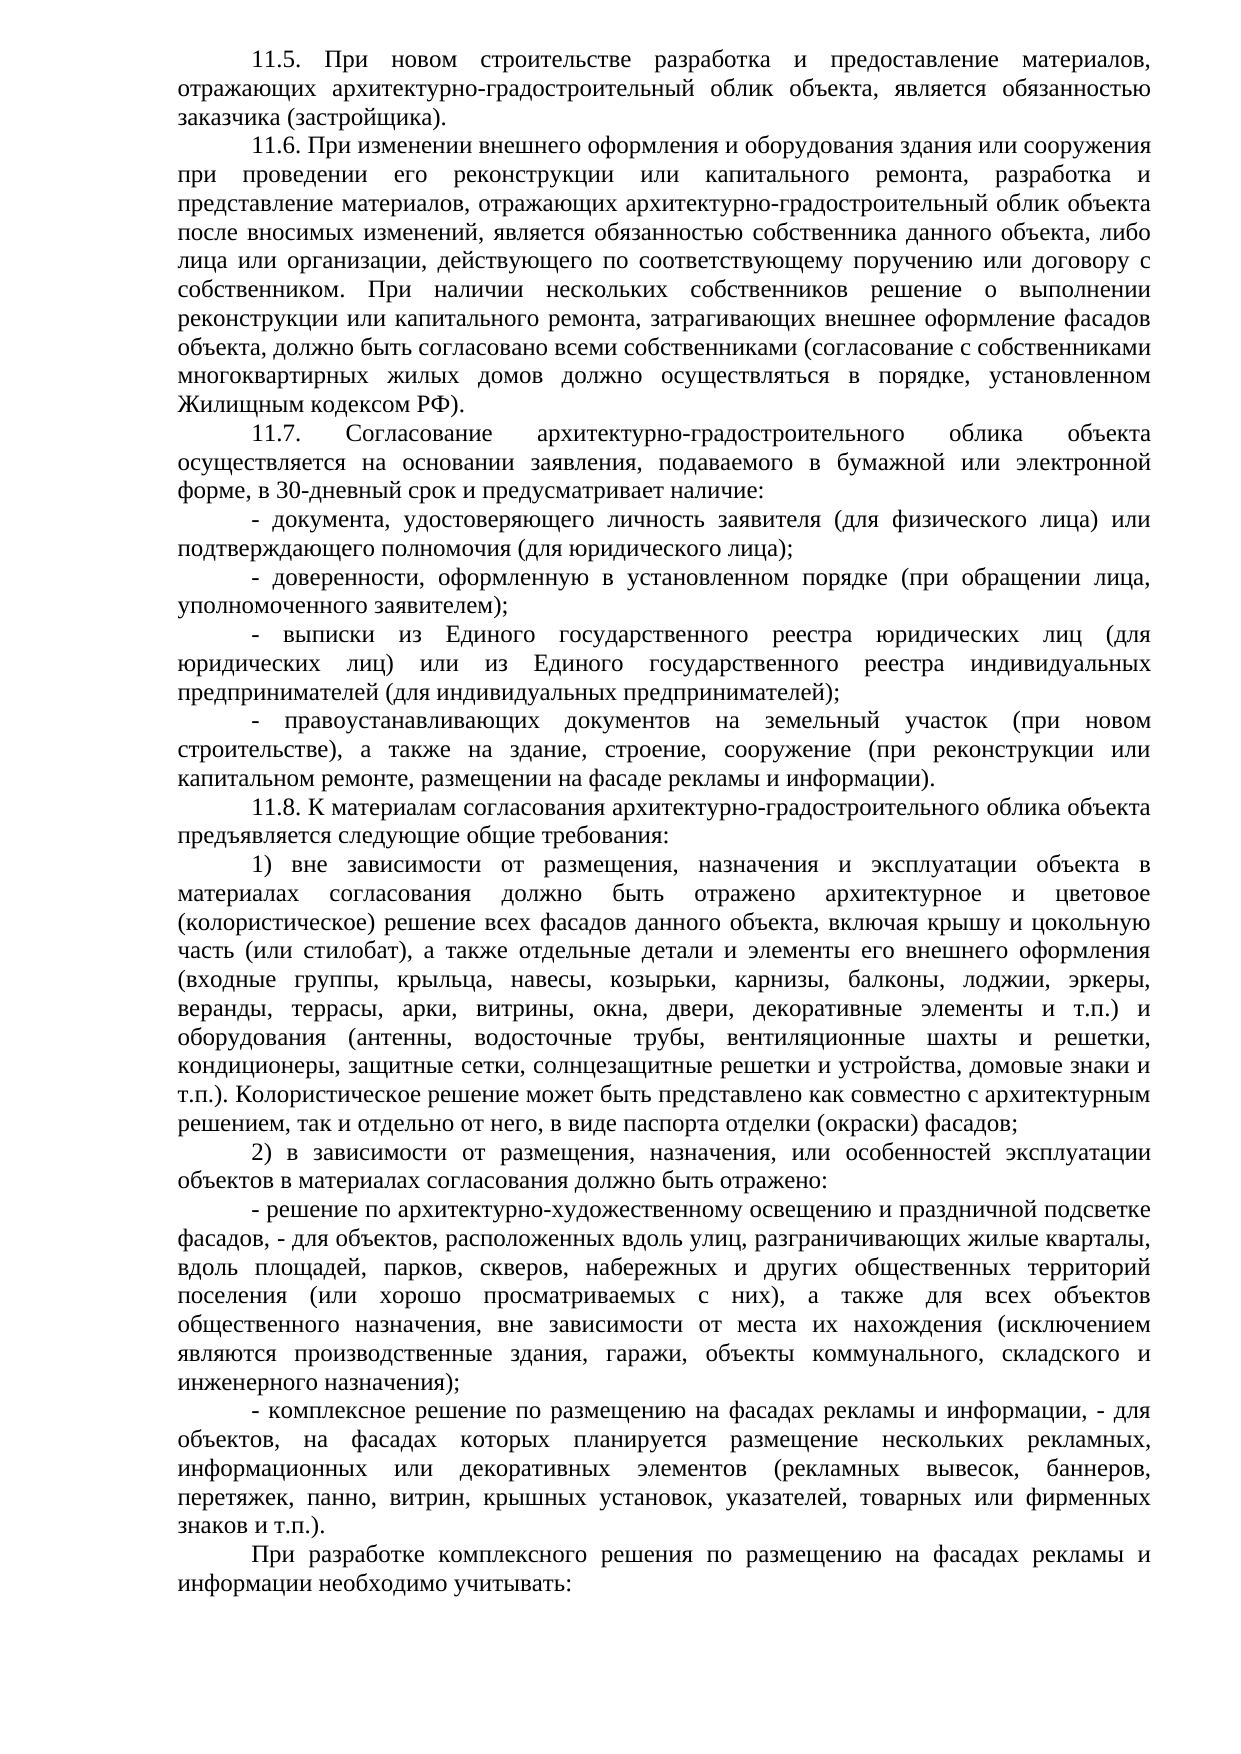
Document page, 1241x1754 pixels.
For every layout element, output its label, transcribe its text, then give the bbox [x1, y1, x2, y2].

text 2) в зависимости от размещения, назначения, или особенностей эксплуатации объектов в материалах согласования должно быть отражено: [177, 1137, 1152, 1194]
text 11.7. Согласование архитектурно-градостроительного облика объекта осуществляется на основании заявления, подаваемого в бумажной или электронной форме, в 30-дневный срок и предусматривает наличие: [177, 418, 1152, 504]
text При разработке комплексного решения по размещению на фасадах рекламы и информации необходимо учитывать: [177, 1539, 1152, 1597]
text - доверенности, оформленную в установленном порядке (при обращении лица, уполномоченного заявителем); [177, 562, 1152, 619]
text 11.8. К материалам согласования архитектурно-градостроительного облика объекта предъявляется следующие общие требования: [177, 792, 1152, 849]
text - документа, удостоверяющего личность заявителя (для физического лица) или подтверждающего полномочия (для юридического лица); [177, 504, 1152, 562]
text 11.6. При изменении внешнего оформления и оборудования здания или сооружения при проведении его реконструкции или капитального ремонта, разработка и представление материалов, отражающих архитектурно-градостроительный облик объекта после вносимых изменений, является обязанностью собственника данного объекта, либо лица или организации, действующего по соответствующему поручению или договору с собственником. При наличии нескольких собственников решение о выполнении реконструкции или капитального ремонта, затрагивающих внешнее оформление фасадов объекта, должно быть согласовано всеми собственниками (согласование с собственниками многоквартирных жилых домов должно осуществляться в порядке, установленном Жилищным кодексом РФ). [177, 131, 1152, 418]
text - комплексное решение по размещению на фасадах рекламы и информации, - для объектов, на фасадах которых планируется размещение нескольких рекламных, информационных или декоративных элементов (рекламных вывесок, баннеров, перетяжек, панно, витрин, крышных установок, указателей, товарных или фирменных знаков и т.п.). [177, 1396, 1152, 1539]
text 1) вне зависимости от размещения, назначения и эксплуатации объекта в материалах согласования должно быть отражено архитектурное и цветовое (колористическое) решение всех фасадов данного объекта, включая крышу и цокольную часть (или стилобат), а также отдельные детали и элементы его внешнего оформления (входные группы, крыльца, навесы, козырьки, карнизы, балконы, лоджии, эркеры, веранды, террасы, арки, витрины, окна, двери, декоративные элементы и т.п.) и оборудования (антенны, водосточные трубы, вентиляционные шахты и решетки, кондиционеры, защитные сетки, солнцезащитные решетки и устройства, домовые знаки и т.п.). Колористическое решение может быть представлено как совместно с архитектурным решением, так и отдельно от него, в виде паспорта отделки (окраски) фасадов; [177, 849, 1152, 1137]
text - решение по архитектурно-художественному освещению и праздничной подсветке фасадов, - для объектов, расположенных вдоль улиц, разграничивающих жилые кварталы, вдоль площадей, парков, скверов, набережных и других общественных территорий поселения (или хорошо просматриваемых с них), а также для всех объектов общественного назначения, вне зависимости от места их нахождения (исключением являются производственные здания, гаражи, объекты коммунального, складского и инженерного назначения); [177, 1194, 1152, 1396]
text - правоустанавливающих документов на земельный участок (при новом строительстве), а также на здание, строение, сооружение (при реконструкции или капитальном ремонте, размещении на фасаде рекламы и информации). [177, 706, 1152, 792]
text 11.5. При новом строительстве разработка и предоставление материалов, отражающих архитектурно-градостроительный облик объекта, является обязанностью заказчика (застройщика). [177, 44, 1152, 131]
text - выписки из Единого государственного реестра юридических лиц (для юридических лиц) или из Единого государственного реестра индивидуальных предпринимателей (для индивидуальных предпринимателей); [177, 619, 1152, 706]
